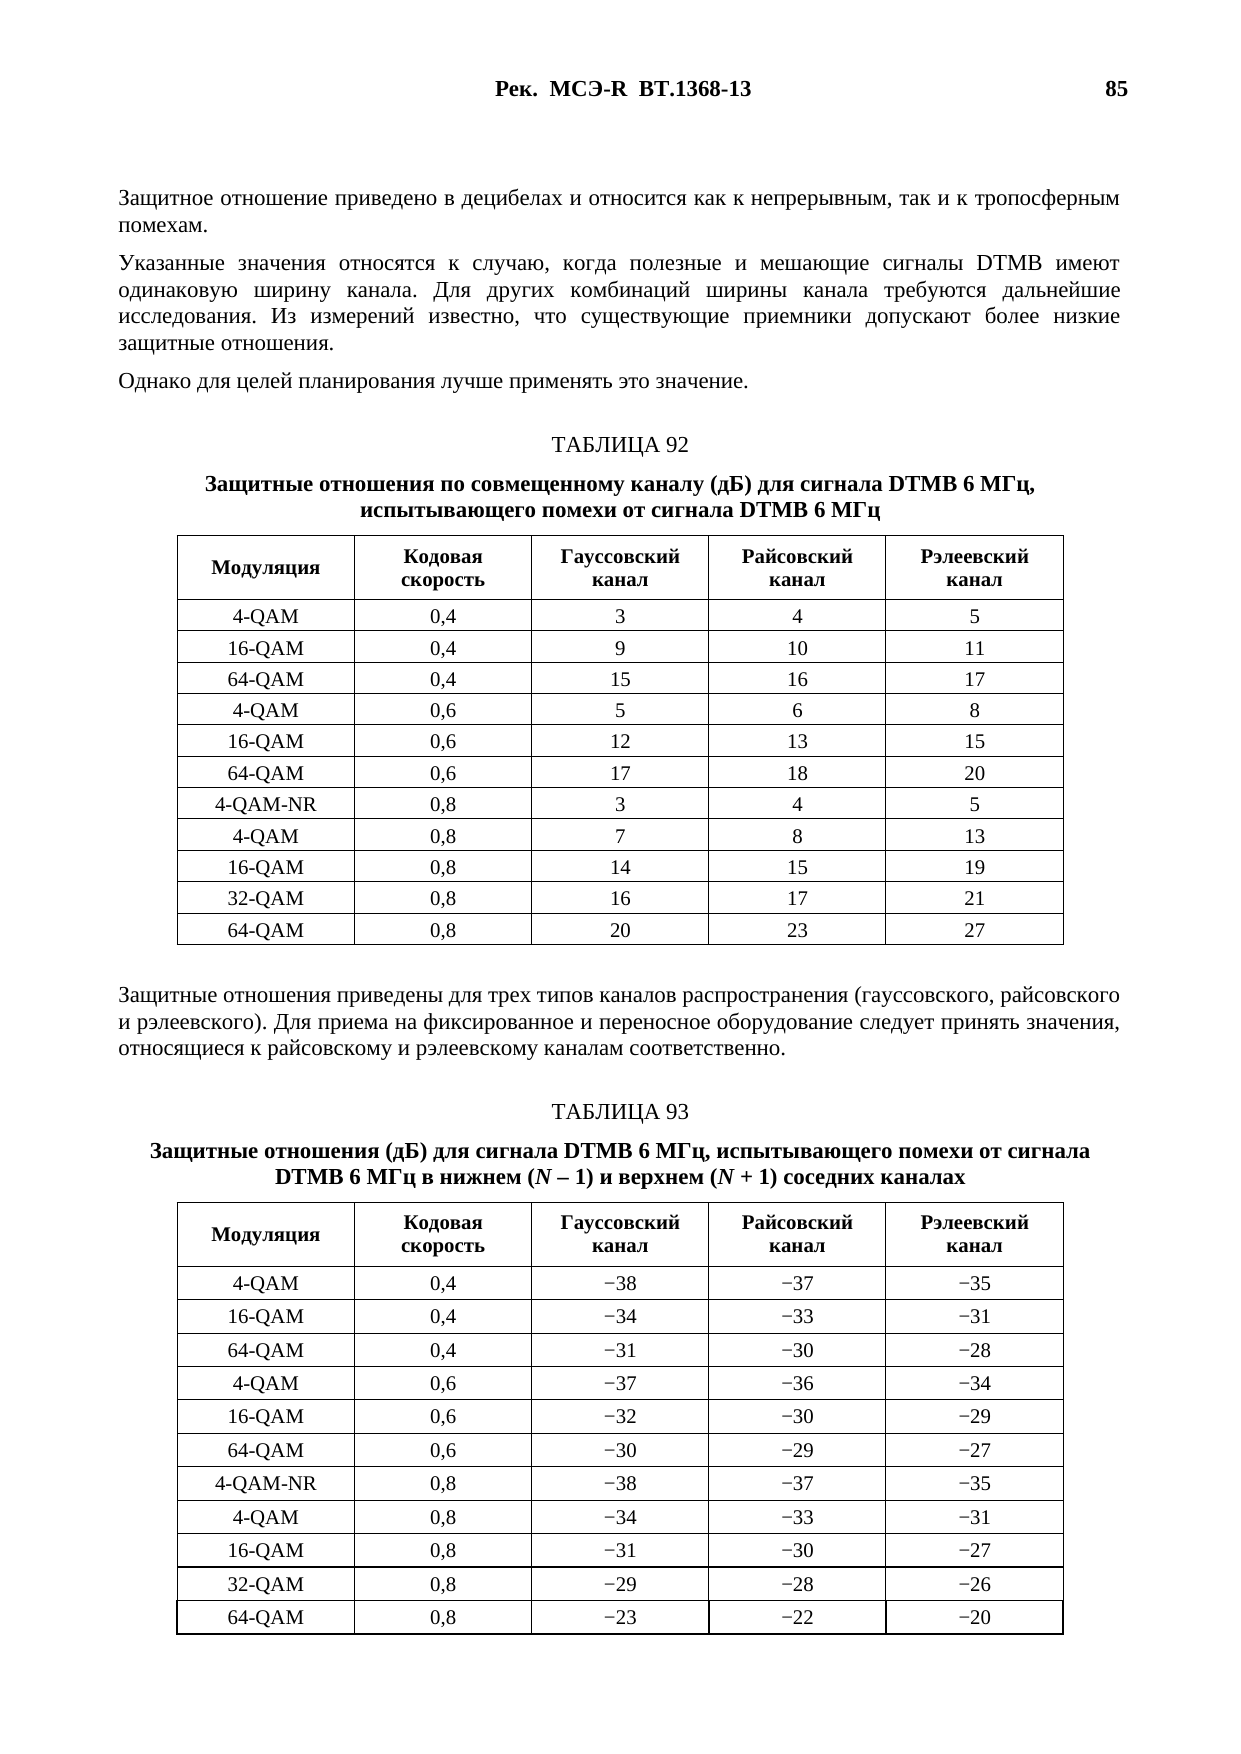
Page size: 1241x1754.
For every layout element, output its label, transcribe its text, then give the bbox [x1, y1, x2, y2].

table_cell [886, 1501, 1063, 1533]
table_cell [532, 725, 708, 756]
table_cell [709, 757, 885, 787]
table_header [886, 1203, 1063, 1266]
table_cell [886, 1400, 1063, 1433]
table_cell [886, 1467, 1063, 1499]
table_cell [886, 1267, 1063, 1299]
text Защитное отношение приведено в децибелах и относится как к непрерывным, так и к тропосферным помехам. [118, 184, 1122, 237]
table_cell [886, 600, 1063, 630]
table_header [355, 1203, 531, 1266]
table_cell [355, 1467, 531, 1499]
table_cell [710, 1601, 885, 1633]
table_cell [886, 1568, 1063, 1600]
text Указанные значения относятся к случаю, когда полезные и мешающие сигналы DTMB имеют одинаковую ширину канала. Для других комбинаций ширины канала требуются дальнейшие исследования. Из измерений известно, что существующие приемники допускают более низкие защитные отношения. [118, 249, 1122, 355]
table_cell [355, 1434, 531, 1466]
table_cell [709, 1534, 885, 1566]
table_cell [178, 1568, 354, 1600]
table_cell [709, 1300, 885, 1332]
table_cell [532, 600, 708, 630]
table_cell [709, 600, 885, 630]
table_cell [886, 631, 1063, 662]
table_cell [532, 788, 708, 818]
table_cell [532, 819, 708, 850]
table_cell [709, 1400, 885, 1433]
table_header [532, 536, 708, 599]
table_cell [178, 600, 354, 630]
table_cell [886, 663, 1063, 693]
title Защитные отношения (дБ) для сигнала DTMB 6 МГц, испытывающего помехи от сигнала DTMB 6 МГц в нижнем (N – 1) и верхнем (N + 1) соседних каналах [118, 1137, 1122, 1189]
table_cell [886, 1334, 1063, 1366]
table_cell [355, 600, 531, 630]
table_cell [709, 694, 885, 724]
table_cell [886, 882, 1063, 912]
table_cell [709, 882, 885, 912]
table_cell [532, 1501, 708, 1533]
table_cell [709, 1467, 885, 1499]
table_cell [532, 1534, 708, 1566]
text Однако для целей планирования лучше применять это значение. [118, 367, 1122, 394]
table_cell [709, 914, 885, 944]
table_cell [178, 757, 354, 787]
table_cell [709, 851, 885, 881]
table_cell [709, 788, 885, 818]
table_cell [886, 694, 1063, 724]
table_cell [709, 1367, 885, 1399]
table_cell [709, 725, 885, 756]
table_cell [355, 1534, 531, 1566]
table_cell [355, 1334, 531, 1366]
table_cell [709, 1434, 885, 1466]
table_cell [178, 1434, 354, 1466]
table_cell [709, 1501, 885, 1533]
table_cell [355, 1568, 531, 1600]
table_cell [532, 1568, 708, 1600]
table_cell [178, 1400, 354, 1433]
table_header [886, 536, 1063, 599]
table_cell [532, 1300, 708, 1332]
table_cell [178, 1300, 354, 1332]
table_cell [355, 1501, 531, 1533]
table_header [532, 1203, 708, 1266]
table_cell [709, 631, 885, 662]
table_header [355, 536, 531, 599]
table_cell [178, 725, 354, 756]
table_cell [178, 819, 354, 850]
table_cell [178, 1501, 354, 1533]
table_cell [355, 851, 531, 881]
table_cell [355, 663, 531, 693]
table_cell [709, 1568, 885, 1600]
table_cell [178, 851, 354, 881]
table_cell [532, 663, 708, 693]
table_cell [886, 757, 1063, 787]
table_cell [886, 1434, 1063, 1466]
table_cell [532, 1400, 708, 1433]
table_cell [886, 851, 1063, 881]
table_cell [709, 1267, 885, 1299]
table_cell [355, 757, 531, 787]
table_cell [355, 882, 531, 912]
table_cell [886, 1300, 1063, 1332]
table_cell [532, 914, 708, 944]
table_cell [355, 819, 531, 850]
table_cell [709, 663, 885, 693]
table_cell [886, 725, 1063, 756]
text ТАБЛИЦА 92 [118, 431, 1122, 458]
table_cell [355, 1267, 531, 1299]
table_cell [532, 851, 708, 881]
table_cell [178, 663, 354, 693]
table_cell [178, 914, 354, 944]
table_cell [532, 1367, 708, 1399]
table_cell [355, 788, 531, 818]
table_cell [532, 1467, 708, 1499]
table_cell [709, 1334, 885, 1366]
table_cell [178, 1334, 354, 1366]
title Защитные отношения по совмещенному каналу (дБ) для сигнала DTMB 6 МГц, испытывающего помехи от сигнала DTMB 6 МГц [118, 470, 1122, 523]
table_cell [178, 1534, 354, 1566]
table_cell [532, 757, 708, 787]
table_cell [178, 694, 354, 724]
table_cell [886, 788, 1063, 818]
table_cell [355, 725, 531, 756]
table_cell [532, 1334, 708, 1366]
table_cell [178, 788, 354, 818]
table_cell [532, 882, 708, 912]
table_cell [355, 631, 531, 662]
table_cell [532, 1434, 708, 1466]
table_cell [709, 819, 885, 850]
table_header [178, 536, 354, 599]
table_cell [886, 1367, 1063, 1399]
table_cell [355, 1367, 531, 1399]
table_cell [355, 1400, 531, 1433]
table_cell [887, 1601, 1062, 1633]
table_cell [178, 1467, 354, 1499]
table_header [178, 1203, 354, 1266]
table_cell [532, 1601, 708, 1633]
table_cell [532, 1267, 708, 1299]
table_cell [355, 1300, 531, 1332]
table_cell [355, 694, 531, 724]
text Защитные отношения приведены для трех типов каналов распространения (гауссовского, райсовского и рэлеевского). Для приема на фиксированное и переносное оборудование следует принять значения, относящиеся к райсовскому и рэлеевскому каналам соответственно. [118, 981, 1122, 1060]
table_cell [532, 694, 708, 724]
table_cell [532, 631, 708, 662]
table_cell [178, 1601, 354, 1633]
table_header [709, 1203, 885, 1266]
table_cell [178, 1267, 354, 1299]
text ТАБЛИЦА 93 [118, 1098, 1122, 1124]
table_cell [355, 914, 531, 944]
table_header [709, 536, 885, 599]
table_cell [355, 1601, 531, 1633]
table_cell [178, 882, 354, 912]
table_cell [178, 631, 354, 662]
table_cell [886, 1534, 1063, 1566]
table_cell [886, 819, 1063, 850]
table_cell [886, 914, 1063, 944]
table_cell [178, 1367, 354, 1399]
